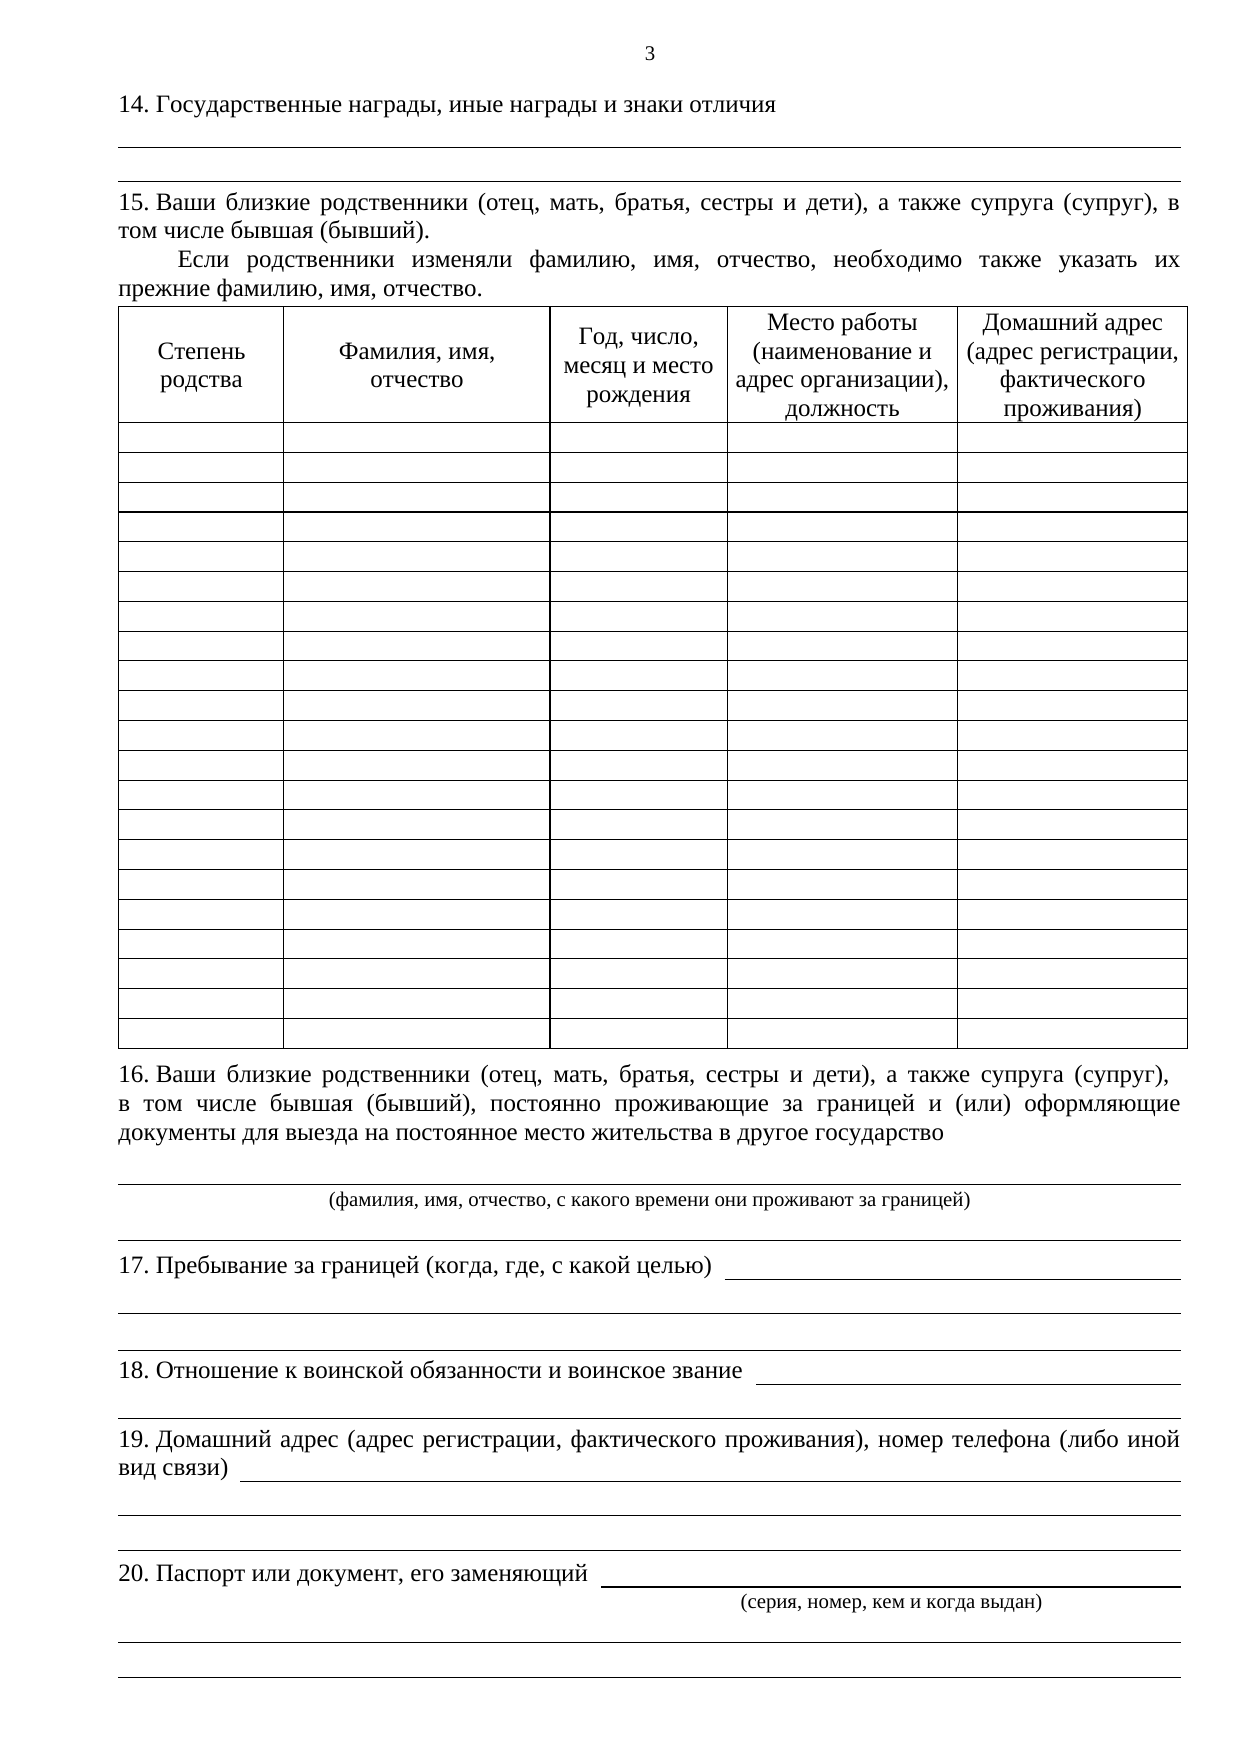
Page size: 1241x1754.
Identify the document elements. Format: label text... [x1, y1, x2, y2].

table_cell [284, 930, 549, 958]
table_cell [958, 900, 1187, 928]
table_cell [728, 840, 957, 869]
table_cell [119, 661, 283, 690]
table_cell [119, 632, 283, 660]
table_cell [119, 1019, 283, 1048]
table_cell [958, 483, 1187, 511]
table_cell [728, 900, 957, 928]
table_cell [551, 691, 727, 720]
text (фамилия, имя, отчество, с какого времени они проживают за границей) [118, 1185, 1181, 1211]
table_cell [284, 870, 549, 899]
table_cell [119, 810, 283, 839]
table_cell [728, 542, 957, 571]
table_header Место работы (наименование и адрес организации), должность [728, 307, 957, 422]
table_cell [551, 721, 727, 750]
table_cell [551, 513, 727, 541]
table_cell [284, 542, 549, 571]
table_cell [728, 423, 957, 452]
table_cell [119, 602, 283, 631]
table_cell [284, 453, 549, 482]
table_cell [119, 870, 283, 899]
table_cell [551, 989, 727, 1018]
table_cell [728, 989, 957, 1018]
table_cell [284, 602, 549, 631]
table_cell [551, 542, 727, 571]
table_cell [119, 930, 283, 958]
table_cell [728, 959, 957, 988]
table_cell [958, 751, 1187, 779]
table_cell [551, 483, 727, 511]
table_cell [728, 453, 957, 482]
table_cell [284, 661, 549, 690]
table_cell [119, 840, 283, 869]
table_cell [284, 1019, 549, 1048]
table_cell [551, 840, 727, 869]
table_cell [551, 453, 727, 482]
table_cell [551, 632, 727, 660]
table_cell [958, 572, 1187, 601]
table_cell [551, 870, 727, 899]
text 17. Пребывание за границей (когда, где, с какой целью) [118, 1250, 1181, 1279]
table_cell [958, 870, 1187, 899]
table_cell [728, 930, 957, 958]
text 16. Ваши близкие родственники (отец, мать, братья, сестры и дети), а также супруга (супруг), в том числе бывшая (бывший), постоянно проживающие за границей и (или) оформляющие документы для выезда на постоянное место жительства в другое государство [118, 1059, 1181, 1145]
table_cell [728, 602, 957, 631]
table_cell [728, 870, 957, 899]
table_header Фамилия, имя, отчество [284, 307, 549, 422]
table_cell [728, 781, 957, 809]
table_cell [284, 900, 549, 928]
table_cell [551, 602, 727, 631]
table_cell [551, 959, 727, 988]
table_cell [728, 810, 957, 839]
table_cell [284, 840, 549, 869]
table_cell [958, 989, 1187, 1018]
table_cell [728, 632, 957, 660]
table_cell [284, 781, 549, 809]
table_cell [284, 513, 549, 541]
table_cell [958, 691, 1187, 720]
table_cell [551, 751, 727, 779]
table_cell [284, 691, 549, 720]
table_cell [284, 959, 549, 988]
table_cell [958, 930, 1187, 958]
table_cell [119, 721, 283, 750]
table_cell [958, 1019, 1187, 1048]
text (серия, номер, кем и когда выдан) [601, 1588, 1181, 1613]
text 15. Ваши близкие родственники (отец, мать, братья, сестры и дети), а также супруга (супруг), в том числе бывшая (бывший). [118, 187, 1181, 244]
table_cell [728, 721, 957, 750]
table_cell [958, 513, 1187, 541]
table_cell [119, 900, 283, 928]
table_cell [551, 423, 727, 452]
table_cell [119, 542, 283, 571]
table_cell [119, 959, 283, 988]
table_cell [551, 572, 727, 601]
table_cell [119, 423, 283, 452]
table_cell [728, 483, 957, 511]
table_cell [284, 572, 549, 601]
table_cell [958, 632, 1187, 660]
table_cell [551, 900, 727, 928]
table_cell [728, 513, 957, 541]
table_cell [119, 483, 283, 511]
table_cell [119, 572, 283, 601]
table_cell [958, 959, 1187, 988]
table_cell [284, 483, 549, 511]
table_cell [284, 632, 549, 660]
text 18. Отношение к воинской обязанности и воинское звание [118, 1355, 1181, 1384]
table_cell [728, 661, 957, 690]
table_cell [958, 840, 1187, 869]
table_cell [551, 1019, 727, 1048]
table_header Год, число, месяц и место рождения [551, 307, 727, 422]
text Если родственники изменяли фамилию, имя, отчество, необходимо также указать их прежние фамилию, имя, отчество. [118, 244, 1181, 302]
table_cell [958, 781, 1187, 809]
table_cell [728, 691, 957, 720]
table_cell [284, 751, 549, 779]
table_cell [551, 661, 727, 690]
table_cell [119, 691, 283, 720]
text 20. Паспорт или документ, его заменяющий [118, 1558, 1181, 1586]
table_cell [551, 810, 727, 839]
text 19. Домашний адрес (адрес регистрации, фактического проживания), номер телефона (либо иной вид связи) [118, 1424, 1181, 1481]
table_header Степень родства [119, 307, 283, 422]
table_cell [728, 1019, 957, 1048]
table_cell [119, 751, 283, 779]
table_cell [284, 810, 549, 839]
table_header Домашний адрес (адрес регистрации, фактического проживания) [958, 307, 1187, 422]
table_cell [284, 721, 549, 750]
table_cell [958, 602, 1187, 631]
table_cell [958, 661, 1187, 690]
table_cell [958, 423, 1187, 452]
table_cell [958, 810, 1187, 839]
text 14. Государственные награды, иные награды и знаки отличия [118, 89, 1181, 118]
table_cell [728, 572, 957, 601]
table_cell [119, 513, 283, 541]
table_cell [119, 453, 283, 482]
table_cell [119, 989, 283, 1018]
table_cell [958, 721, 1187, 750]
table_cell [284, 423, 549, 452]
table_cell [551, 781, 727, 809]
table_cell [551, 930, 727, 958]
table_cell [284, 989, 549, 1018]
table_cell [958, 453, 1187, 482]
table_cell [728, 751, 957, 779]
table_cell [958, 542, 1187, 571]
table_cell [119, 781, 283, 809]
